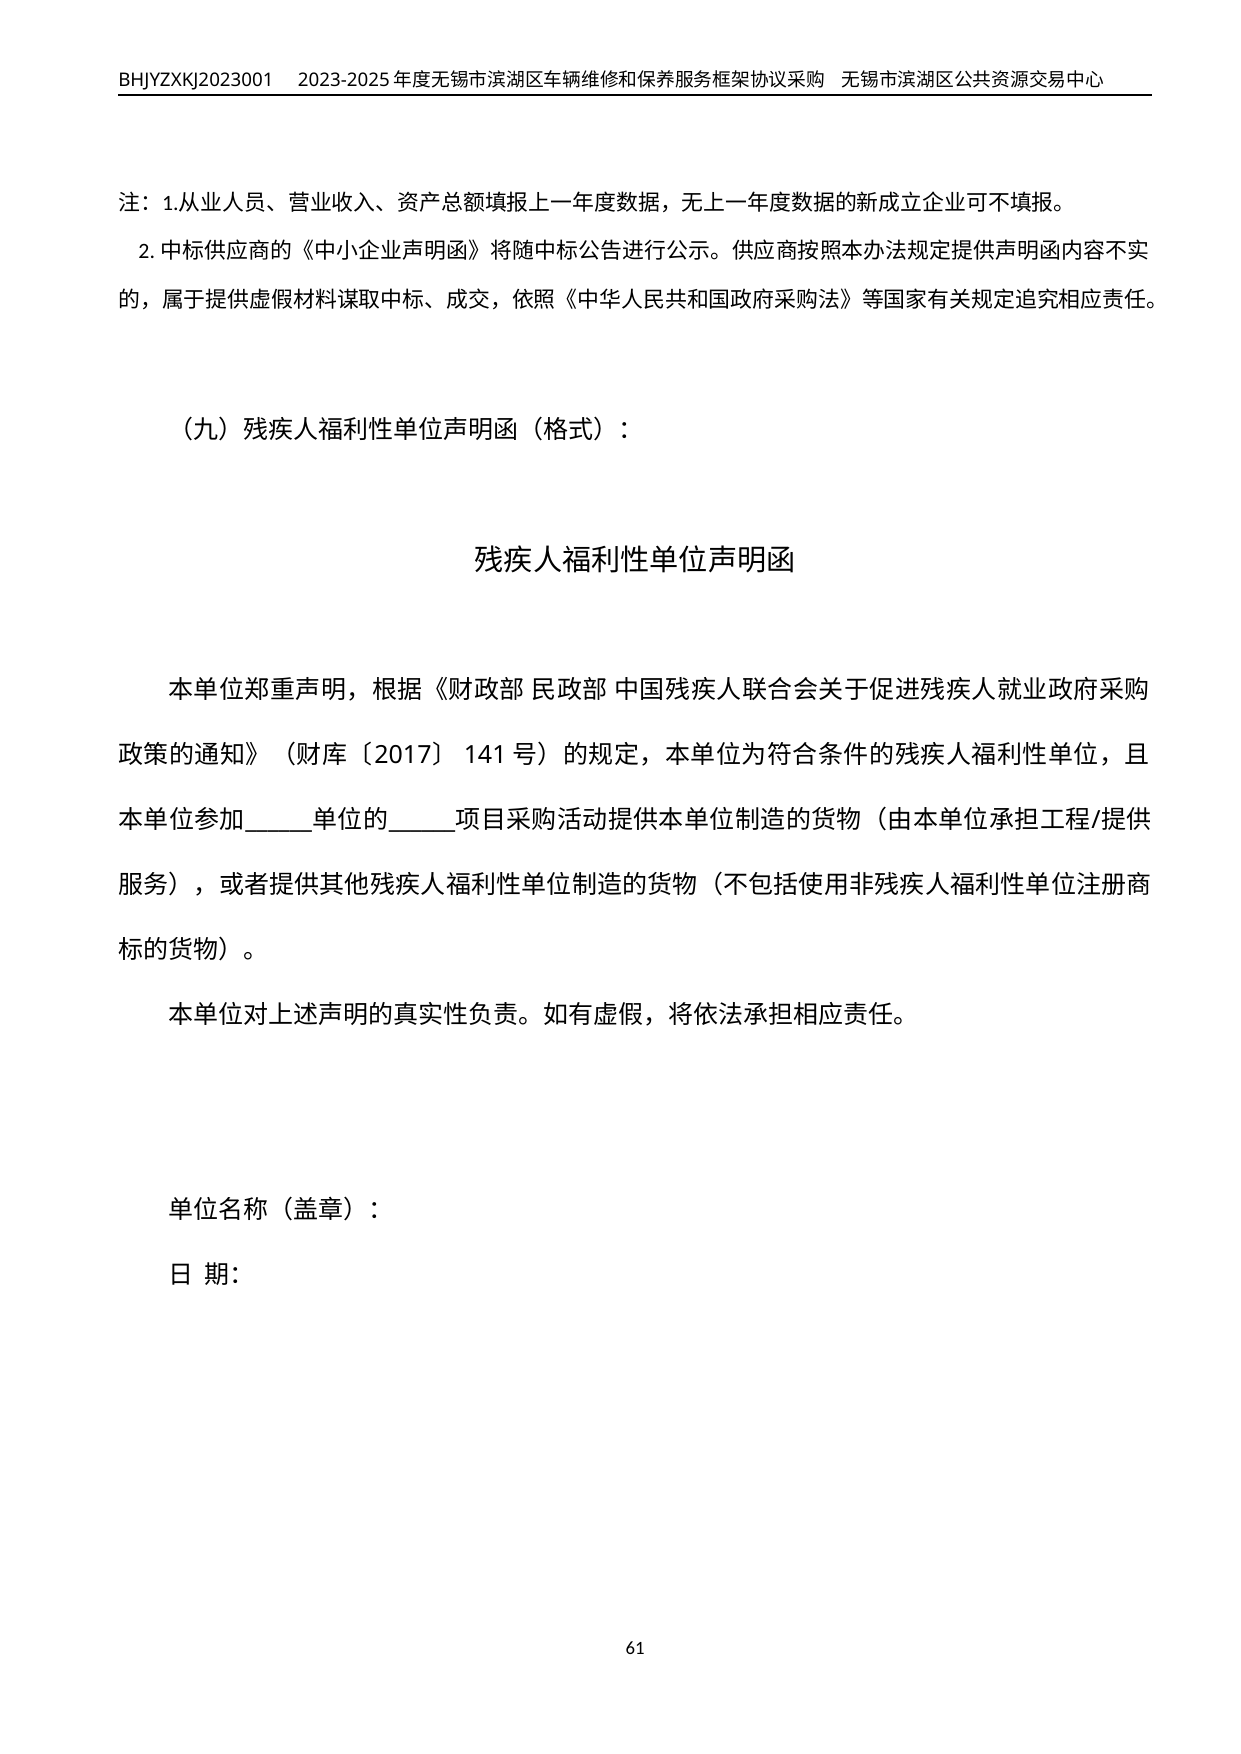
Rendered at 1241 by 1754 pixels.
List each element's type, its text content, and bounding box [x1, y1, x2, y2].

text 2. 中标供应商的《中小企业声明函》将随中标公告进行公示。供应商按照本办法规定提供声明函内容不实的，属于提供虚假材料谋取中标、成交，依照《中华人民共和国政府采购法》等国家有关规定追究相应责任。 [118, 233, 1152, 314]
text 本单位郑重声明，根据《财政部 民政部 中国残疾人联合会关于促进残疾人就业政府采购政策的通知》（财库〔2017〕 141号）的规定，本单位为符合条件的残疾人福利性单位，且本单位参加______单位的______项目采购活动提供本单位制造的货物（由本单位承担工程/提供服务），或者提供其他残疾人福利性单位制造的货物（不包括使用非残疾人福利性单位注册商标的货物）。 [118, 655, 1152, 980]
text （九）残疾人福利性单位声明函（格式）： [118, 395, 1152, 460]
text 本单位对上述声明的真实性负责。如有虚假，将依法承担相应责任。 [118, 980, 1152, 1045]
text 单位名称（盖章）： [118, 1175, 1152, 1240]
text 残疾人福利性单位声明函 [118, 525, 1152, 590]
text 注：1.从业人员、营业收入、资产总额填报上一年度数据，无上一年度数据的新成立企业可不填报。 [118, 184, 1152, 217]
text 日 期： [118, 1240, 1152, 1305]
